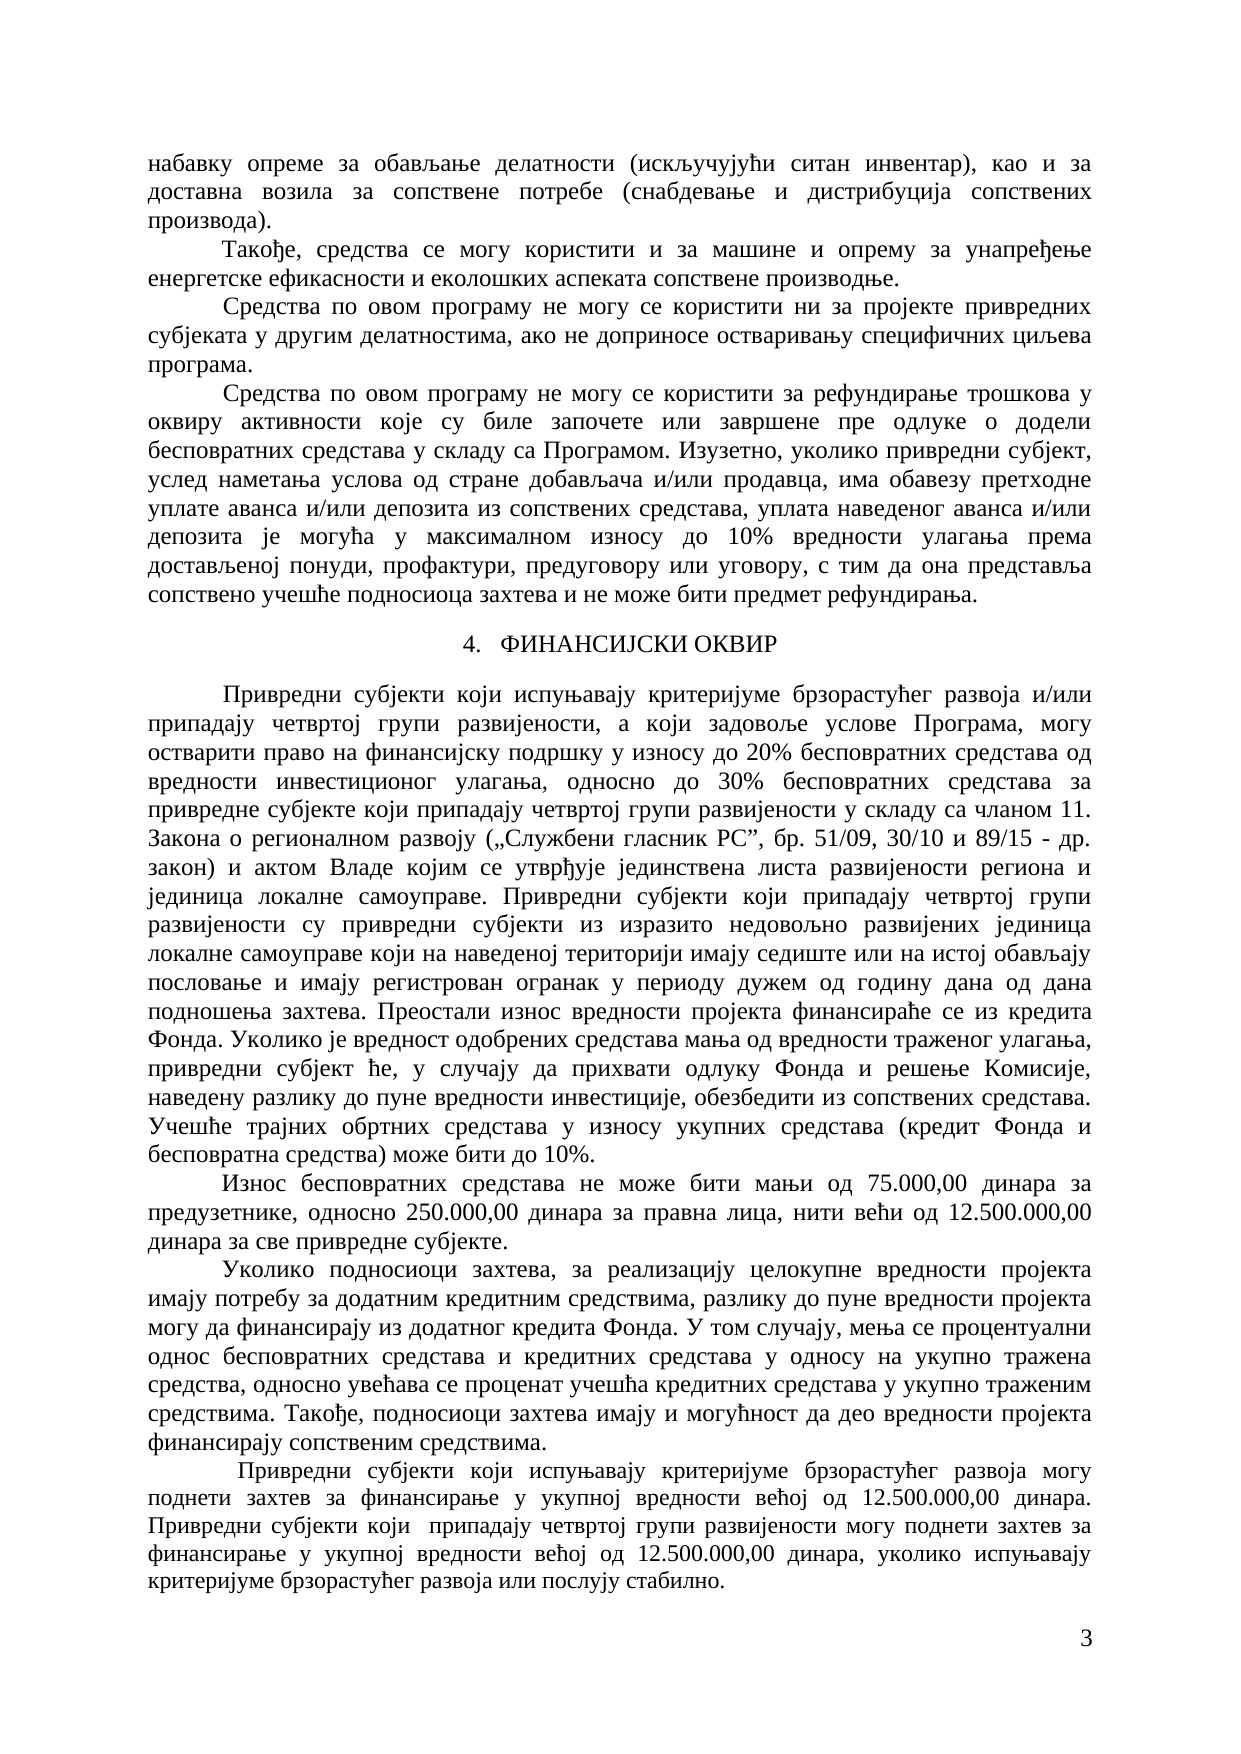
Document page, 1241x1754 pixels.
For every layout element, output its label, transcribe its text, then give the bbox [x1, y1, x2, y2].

list Привредни субјекти који испуњавају критеријуме брзорастућег развоја могу поднети захтев за финансирање у укупној вредности већој од 12.500.000,00 динара. Привредни субјекти који припадају четвртој групи развијености могу поднети захтев за финансирање у укупној вредности већој од 12.500.000,00 динара, уколико испуњавају критеријуме брзорастућег развоја или послују стабилно. [148, 1456, 1093, 1594]
text Привредни субјекти који испуњавају критеријуме брзорастућег развоја и/или припадају четвртој групи развијености, а који задовоље услове Програма, могу остварити право на финансијску подршку у износу до 20% бесповратних средстава од вредности инвестиционог улагања, односно до 30% бесповратних средстава за привредне субјекте који припадају четвртој групи развијености у складу са чланом 11. Закона о регионалном развоју („Службени гласник РС”, бр. 51/09, 30/10 и 89/15 - др. закон) и актом Владе којим се утврђује јединствена листа развијености региона и јединица локалне самоуправе. Привредни субјекти који припадају четвртој групи развијености су привредни субјекти из изразито недовољно развијених јединица локалне самоуправе који на наведеној територији имају седиште или на истој обављају пословање и имају регистрован огранак у периоду дужем од годину дана од дана подношења захтева. Преостали износ вредности пројекта финансираће се из кредита Фонда. Уколико је вредност одобрених средстава мања од вредности траженог улагања, привредни субјект ће, у случају да прихвати одлуку Фонда и решење Комисије, наведену разлику до пуне вредности инвестиције, обезбедити из сопствених средстава. Учешће трајних обртних средстава у износу укупних средстава (кредит Фонда и бесповратна средства) може бити до 10%. [148, 679, 1093, 1168]
text Средства по овом програму не могу се користити за рефундирање трошкова у оквиру активности које су биле започете или завршене пре одлуке о додели бесповратних средстава у складу са Програмом. Изузетно, уколико привредни субјект, услед наметања услова од стране добављача и/или продавца, има обавезу претходне уплате аванса и/или депозита из сопствених средстава, уплата наведеног аванса и/или депозита је могућа у максималном износу до 10% вредности улагања према достављеној понуди, профактури, предуговору или уговору, с тим да она представља сопствено учешће подносиоца захтева и не може бити предмет рефундирања. [148, 378, 1093, 608]
text Уколико подносиоци захтева, за реализацију целокупне вредности пројекта имају потребу за додатним кредитним средствима, разлику до пуне вредности пројекта могу да финансирају из додатног кредита Фонда. У том случају, мења се процентуални однос бесповратних средстава и кредитних средстава у односу на укупно тражена средства, односно увећава се проценат учешћа кредитних средстава у укупно траженим средствима. Такође, подносиоци захтева имају и могућност да део вредности пројекта финансирају сопственим средствима. [148, 1254, 1093, 1456]
text Такође, средства се могу користити и за машине и опрему за унапређење енергетске ефикасности и еколошких аспеката сопствене производње. [148, 234, 1093, 291]
text Износ бесповратних средстава не може бити мањи од 75.000,00 динара за предузетнике, односно 250.000,00 динара за правна лица, нити већи од 12.500.000,00 динара за све привредне субјекте. [148, 1168, 1093, 1254]
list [148, 148, 1093, 234]
text Средства по овом програму не могу се користити ни за пројекте привредних субјеката у другим делатностима, ако не доприносе остваривању специфичних циљева програма. [148, 291, 1093, 378]
list ФИНАНСИЈСКИ ОКВИР [148, 629, 1093, 658]
